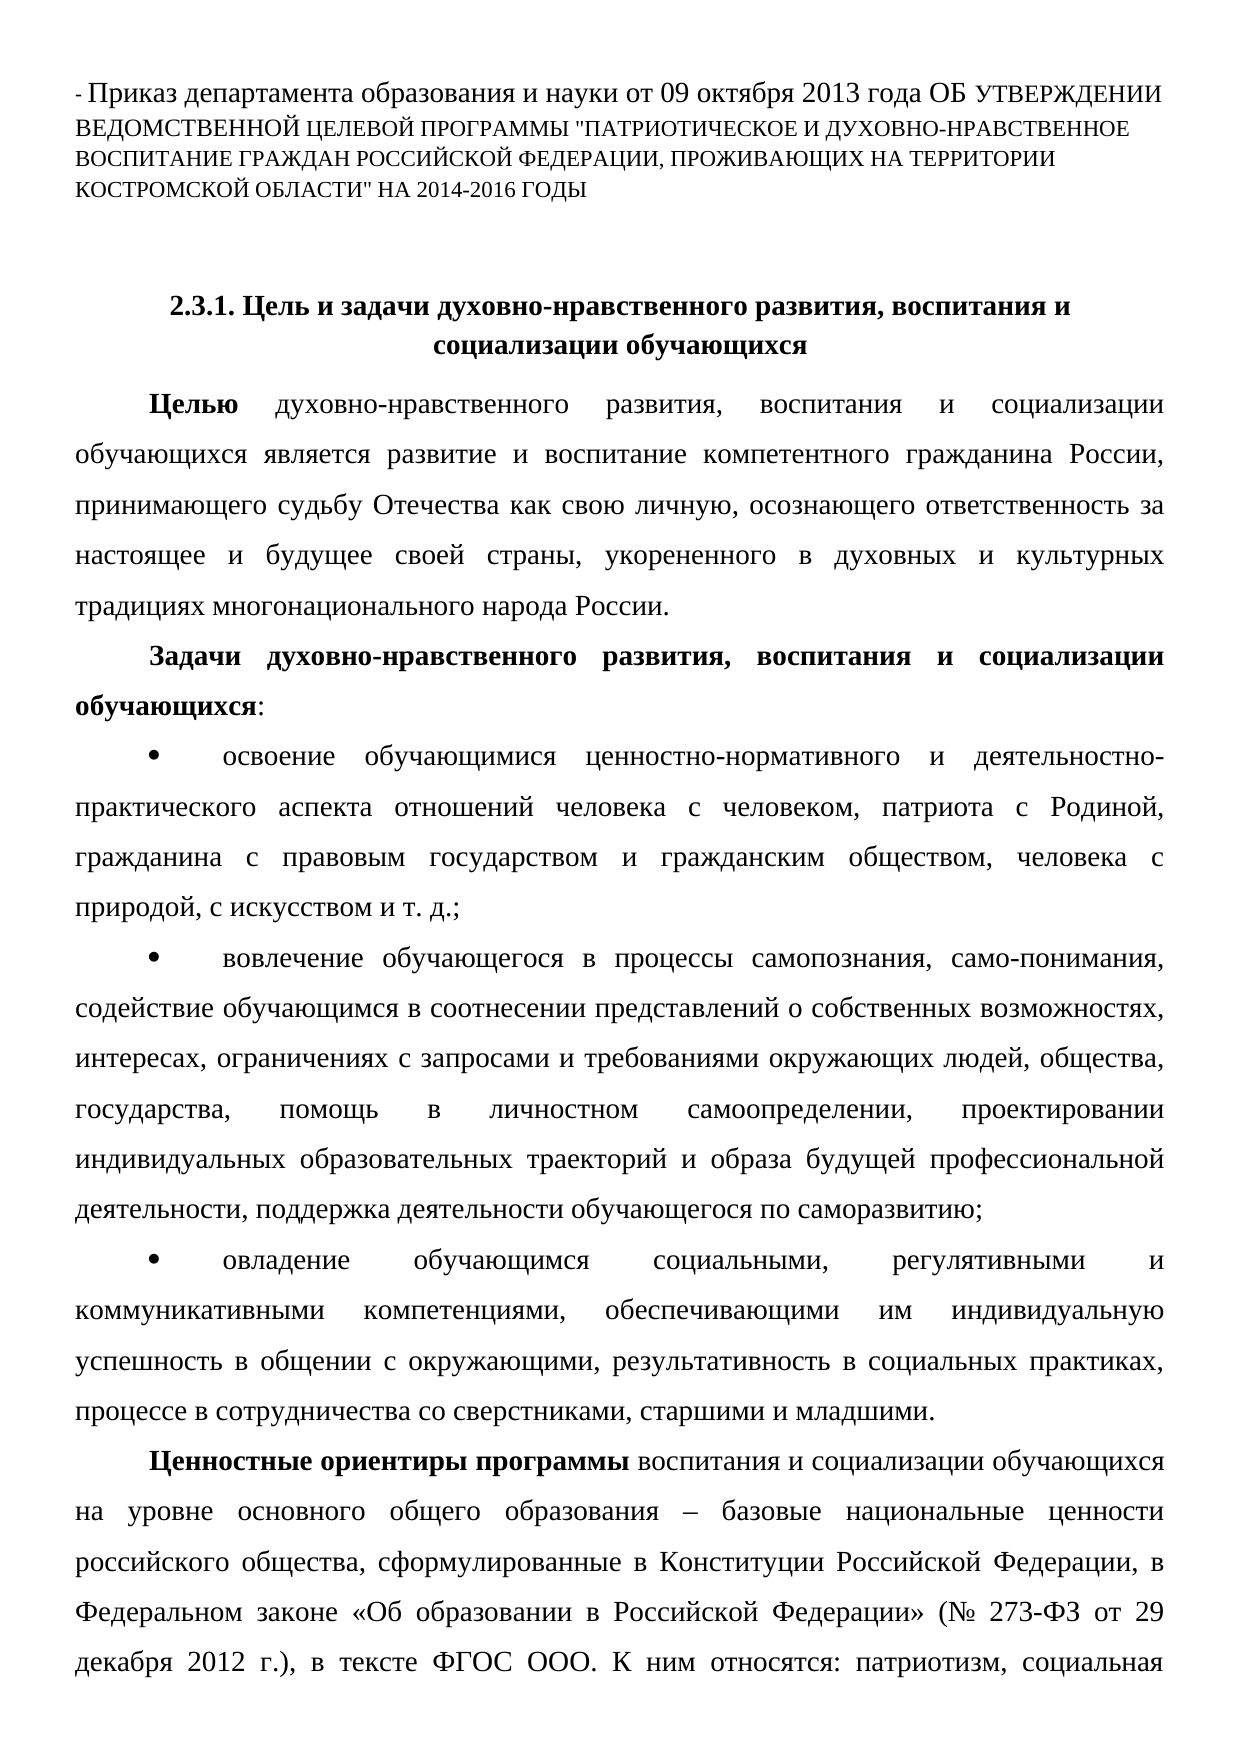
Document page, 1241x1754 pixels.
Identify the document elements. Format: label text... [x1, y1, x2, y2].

list овладение обучающимся социальными, регулятивными и коммуникативными компетенциями, обеспечивающими им индивидуальную успешность в общении с окружающими, результативность в социальных практиках, процессе в сотрудничества со сверстниками, старшими и младшими. [75, 1242, 1165, 1426]
text - Приказ департамента образования и науки от 09 октября 2013 года ОБ УТВЕРЖДЕНИИ ВЕДОМСТВЕННОЙ ЦЕЛЕВОЙ ПРОГРАММЫ "ПАТРИОТИЧЕСКОЕ И ДУХОВНО-НРАВСТВЕННОЕ ВОСПИТАНИЕ ГРАЖДАН РОССИЙСКОЙ ФЕДЕРАЦИИ, ПРОЖИВАЮЩИХ НА ТЕРРИТОРИИ КОСТРОМСКОЙ ОБЛАСТИ" НА 2014-2016 ГОДЫ [75, 75, 1165, 202]
text 2.3.1. Цель и задачи духовно-нравственного развития, воспитания и социализации обучающихся [75, 288, 1165, 361]
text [75, 1443, 1165, 1678]
text Задачи духовно-нравственного развития, воспитания и социализации обучающихся: [75, 638, 1165, 722]
list вовлечение обучающегося в процессы самопознания, само-понимания, содействие обучающимся в соотнесении представлений о собственных возможностях, интересах, ограничениях с запросами и требованиями окружающих людей, общества, государства, помощь в личностном самоопределении, проектировании индивидуальных образовательных траекторий и образа будущей профессиональной деятельности, поддержка деятельности обучающегося по саморазвитию; [75, 940, 1165, 1225]
text Целью духовно-нравственного развития, воспитания и социализации обучающихся является развитие и воспитание компетентного гражданина России, принимающего судьбу Отечества как свою личную, осознающего ответственность за настоящее и будущее своей страны, укорененного в духовных и культурных традициях многонационального народа России. [75, 386, 1165, 621]
list освоение обучающимися ценностно-нормативного и деятельностно-практического аспекта отношений человека с человеком, патриота с Родиной, гражданина с правовым государством и гражданским обществом, человека с природой, с искусством и т. д.; [75, 738, 1165, 923]
